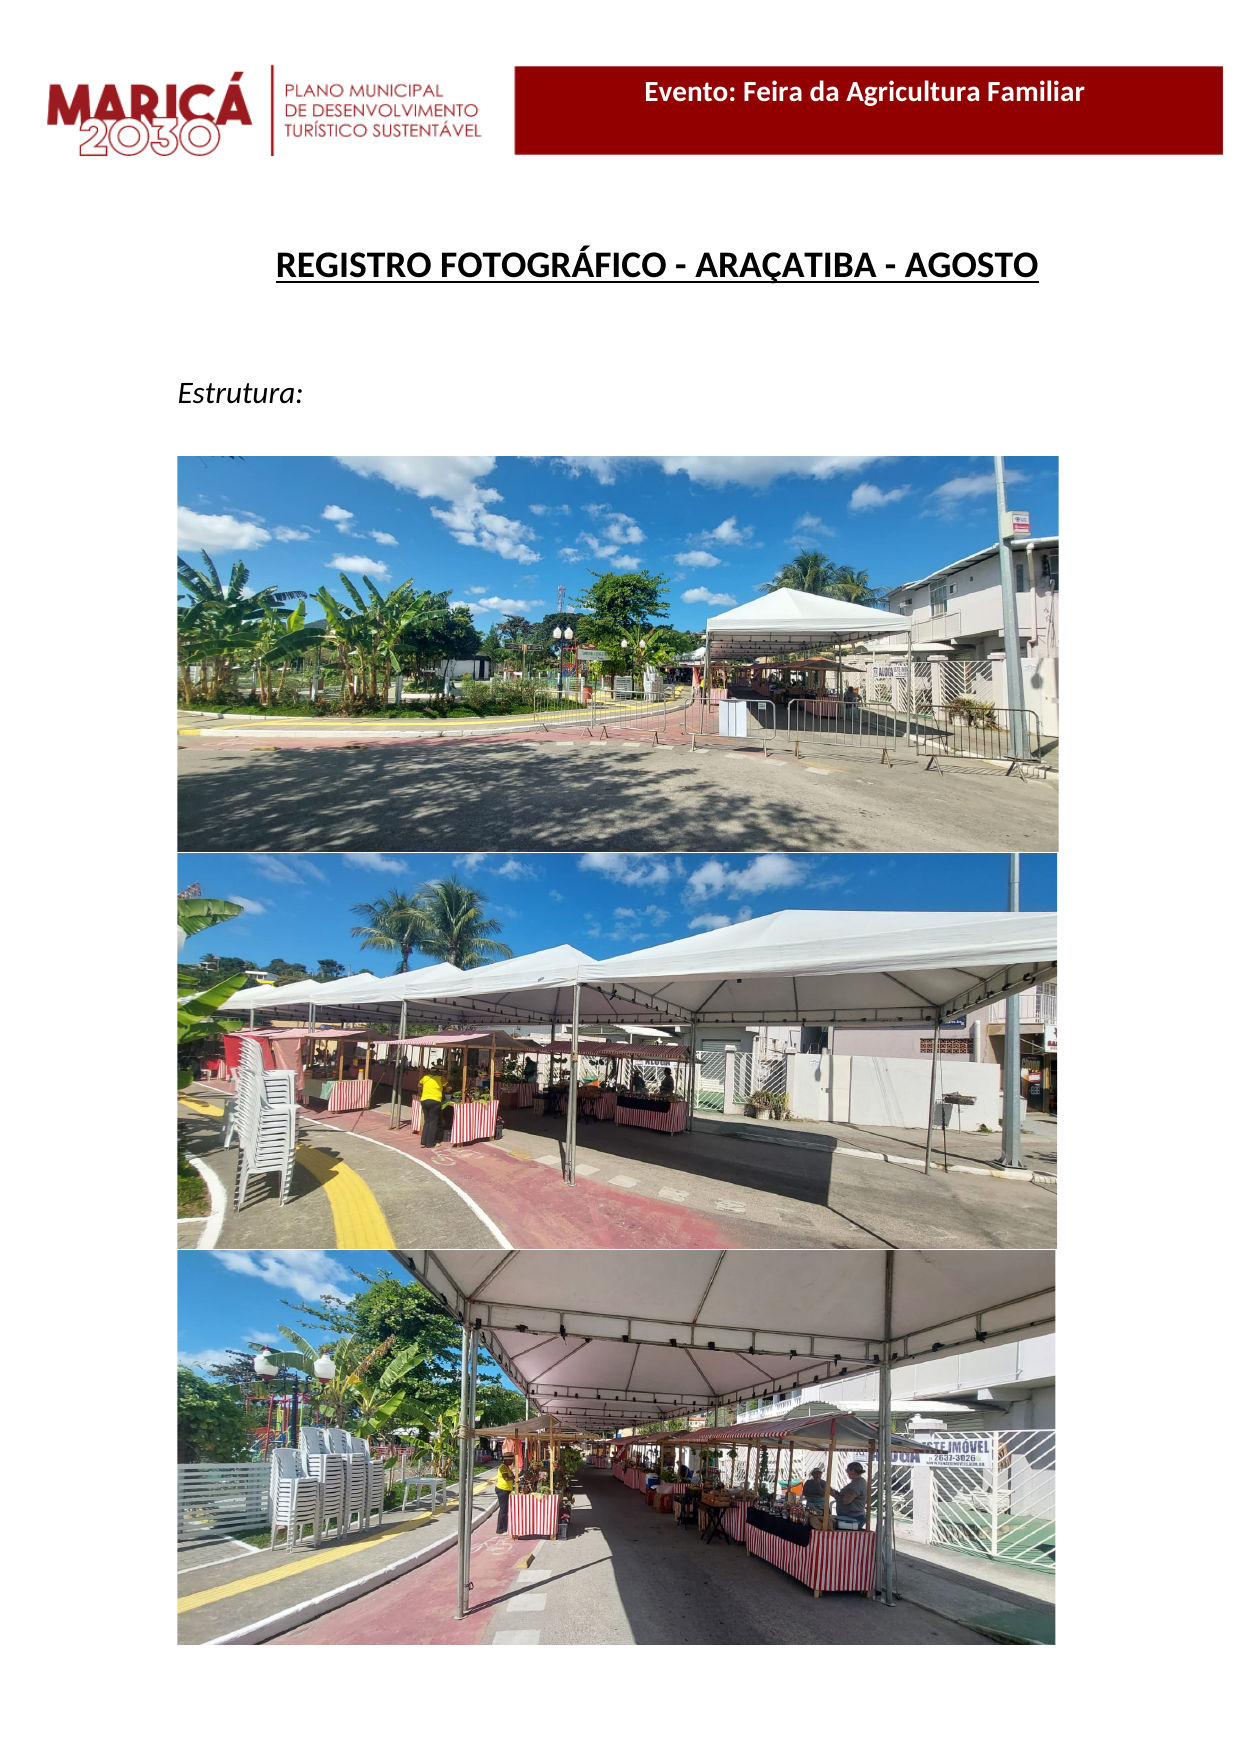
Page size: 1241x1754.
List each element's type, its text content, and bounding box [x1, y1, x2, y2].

text REGISTRO FOTOGRÁFICO - ARAÇATIBA - AGOSTO [88, 241, 1226, 287]
picture [177, 456, 1059, 852]
text Estrutura: [177, 374, 1226, 412]
picture [177, 853, 1058, 1249]
picture [177, 1250, 1056, 1645]
picture [3, 8, 1241, 222]
